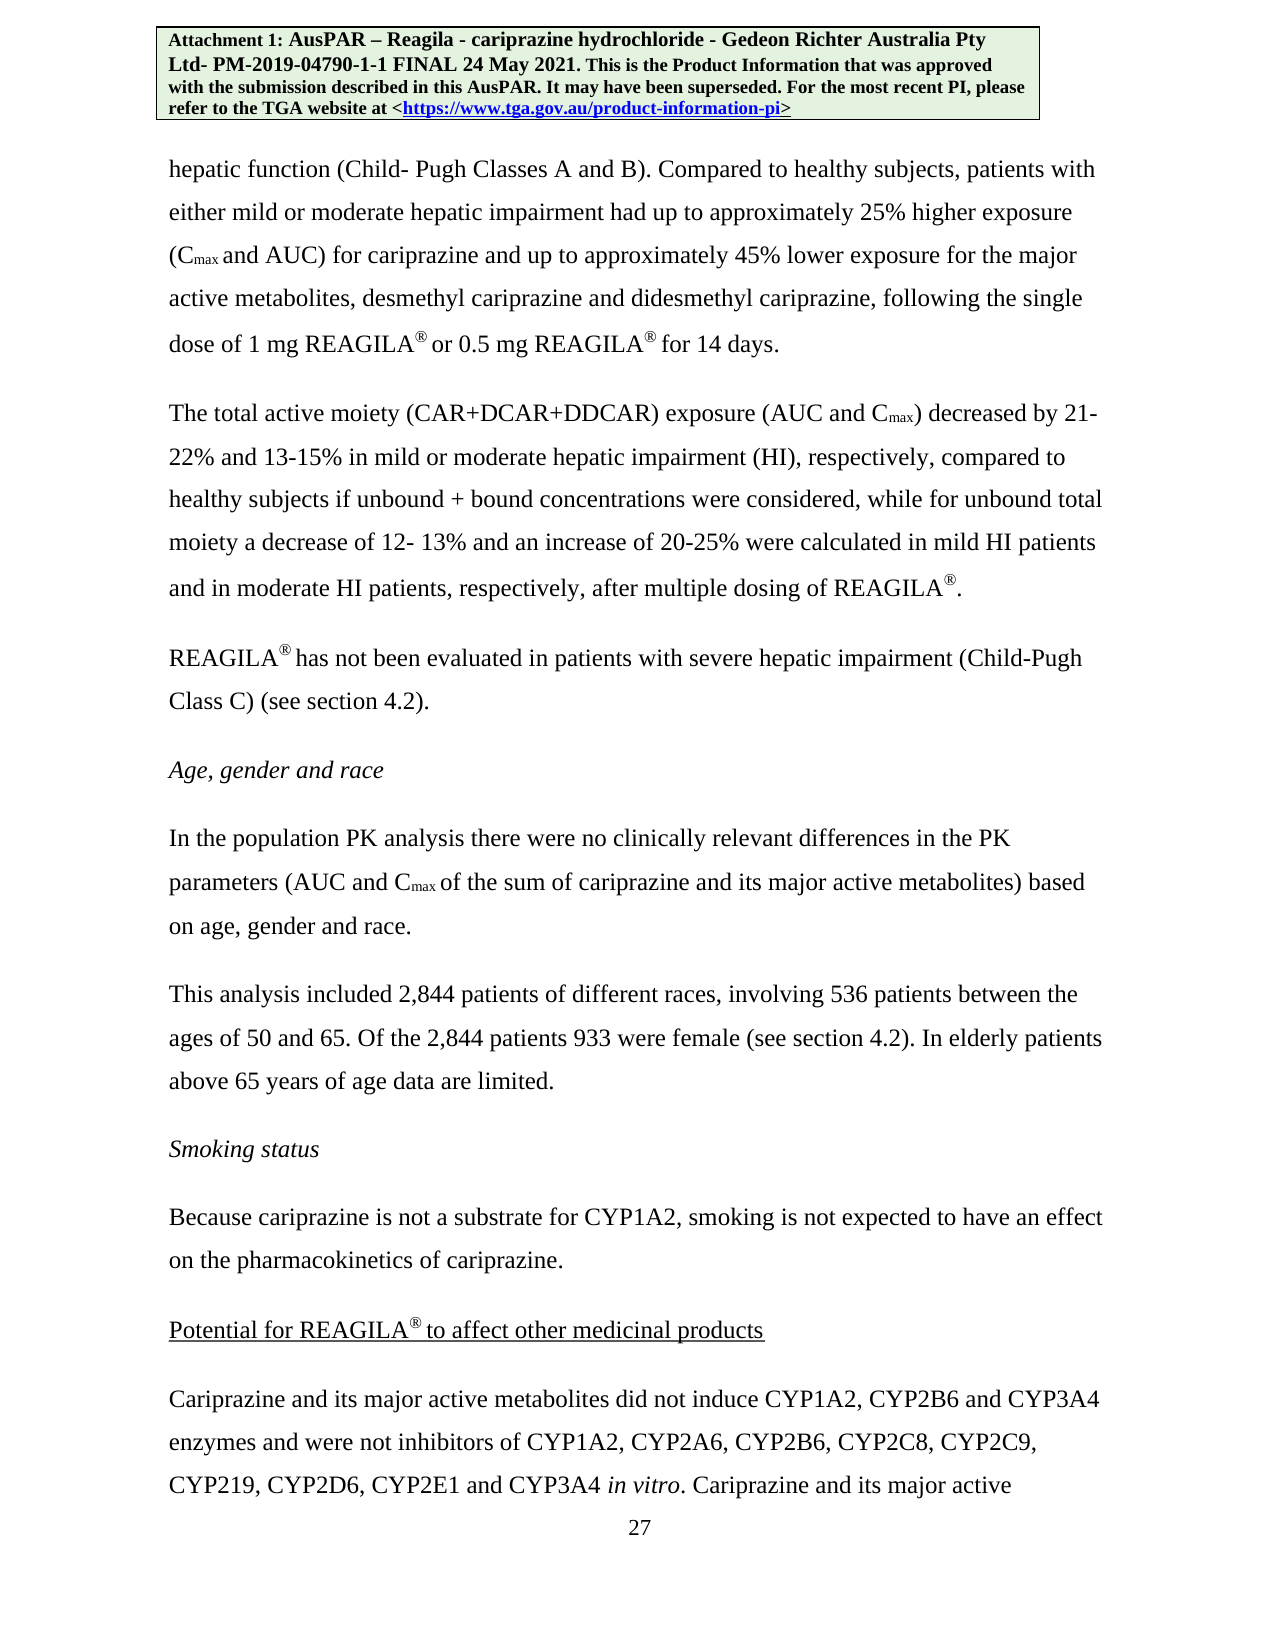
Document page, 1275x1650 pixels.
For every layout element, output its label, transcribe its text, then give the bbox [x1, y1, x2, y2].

text Age, gender and race [169, 755, 1114, 784]
text REAGILA® has not been evaluated in patients with severe hepatic impairment (Child-Pugh Class C) (see section 4.2). [169, 640, 1114, 715]
text hepatic function (Child- Pugh Classes A and B). Compared to healthy subjects, patients with either mild or moderate hepatic impairment had up to approximately 25% higher exposure (Cmax and AUC) for cariprazine and up to approximately 45% lower exposure for the major active metabolites, desmethyl cariprazine and didesmethyl cariprazine, following the single dose of 1 mg REAGILA® or 0.5 mg REAGILA® for 14 days. [169, 154, 1114, 358]
text Potential for REAGILA® to affect other medicinal products [169, 1313, 1114, 1344]
text Smoking status [169, 1134, 1114, 1163]
text This analysis included 2,844 patients of different races, involving 536 patients between the ages of 50 and 65. Of the 2,844 patients 933 were female (see section 4.2). In elderly patients above 65 years of age data are limited. [169, 979, 1104, 1094]
text The total active moiety (CAR+DCAR+DDCAR) exposure (AUC and Cmax) decreased by 21- 22% and 13-15% in mild or moderate hepatic impairment (HI), respectively, compared to healthy subjects if unbound + bound concentrations were considered, while for unbound total moiety a decrease of 12- 13% and an increase of 20-25% were calculated in mild HI patients and in moderate HI patients, respectively, after multiple dosing of REAGILA®. [169, 398, 1105, 602]
text Because cariprazine is not a substrate for CYP1A2, smoking is not expected to have an effect on the pharmacokinetics of cariprazine. [169, 1202, 1114, 1274]
text Cariprazine and its major active metabolites did not induce CYP1A2, CYP2B6 and CYP3A4 enzymes and were not inhibitors of CYP1A2, CYP2A6, CYP2B6, CYP2C8, CYP2C9, CYP219, CYP2D6, CYP2E1 and CYP3A4 in vitro. Cariprazine and its major active [169, 1384, 1102, 1499]
text In the population PK analysis there were no clinically relevant differences in the PK parameters (AUC and Cmax of the sum of cariprazine and its major active metabolites) based on age, gender and race. [169, 823, 1087, 940]
